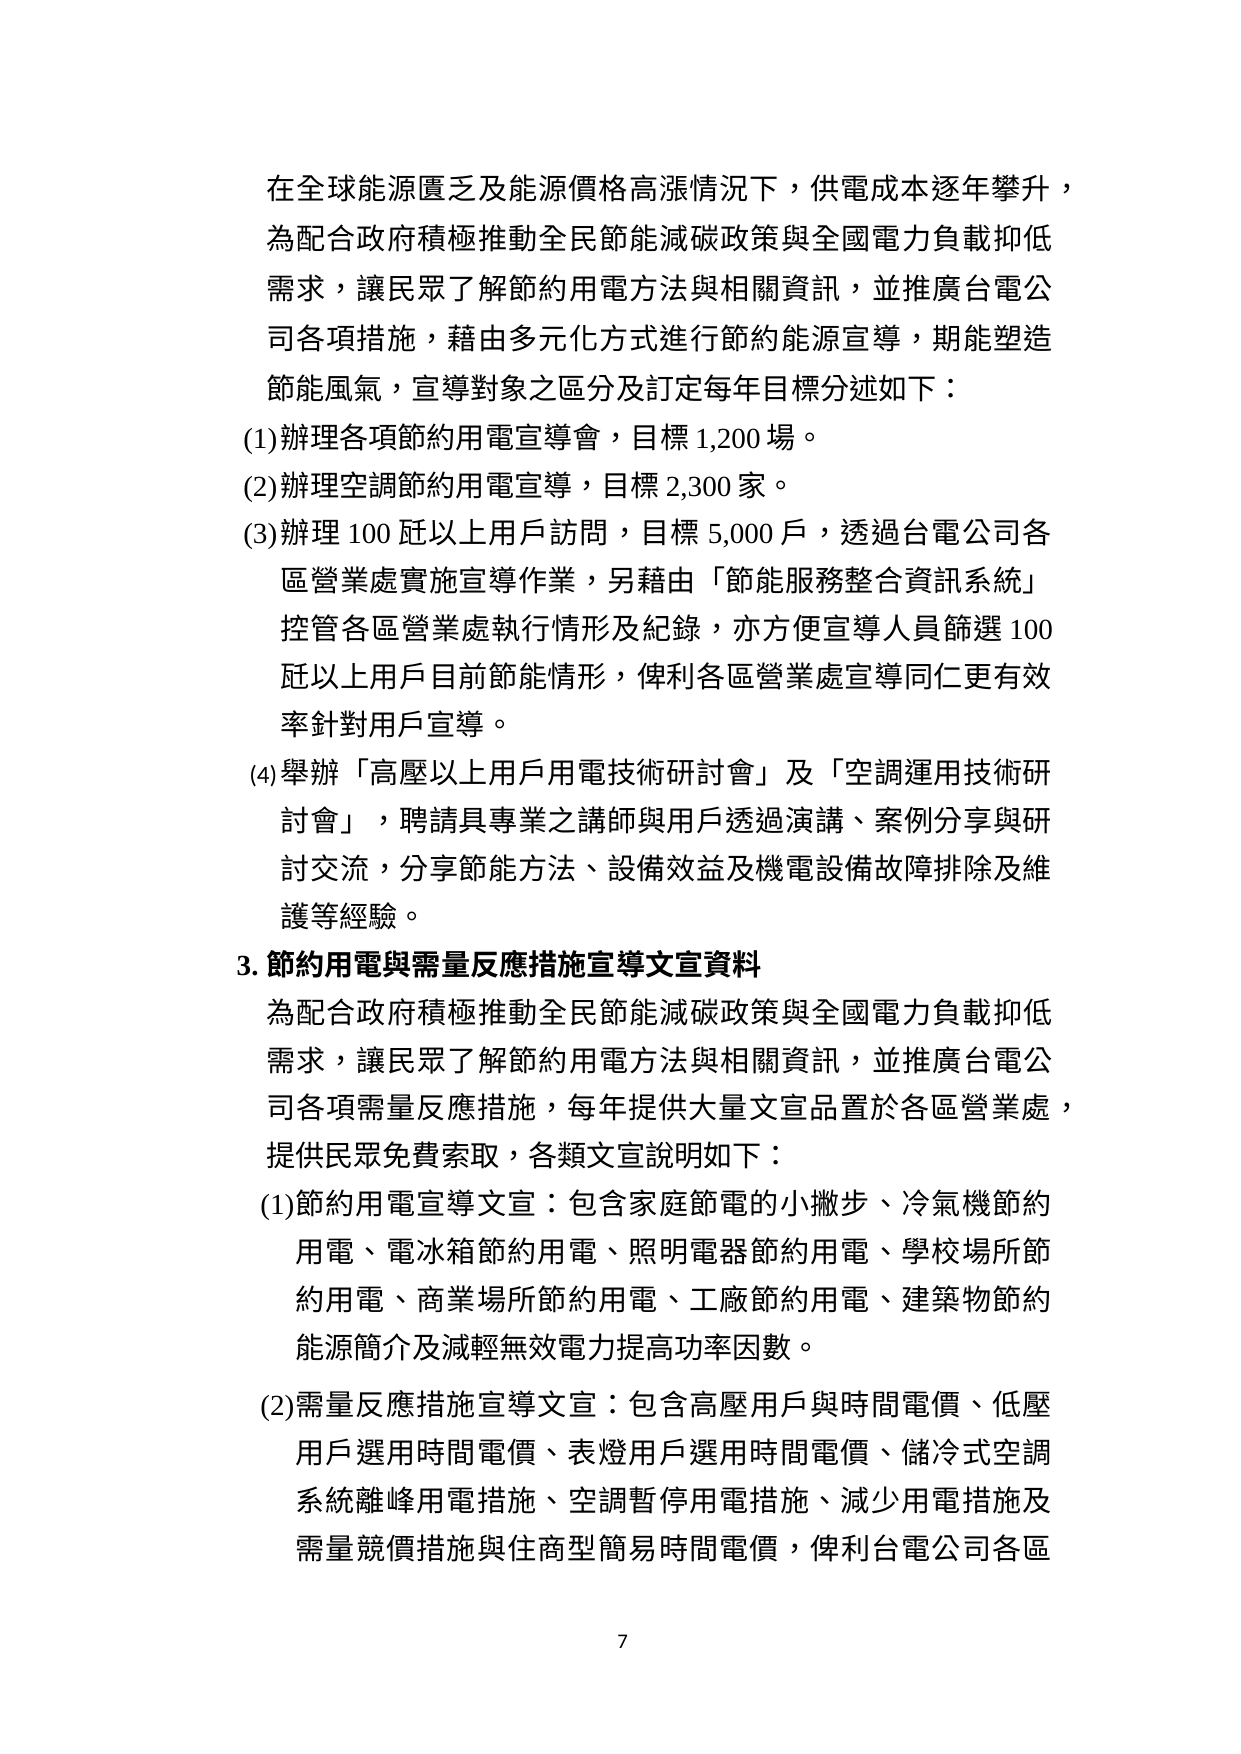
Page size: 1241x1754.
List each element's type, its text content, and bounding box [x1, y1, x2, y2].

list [260, 1377, 1053, 1569]
list 在全球能源匱乏及能源價格高漲情況下，供電成本逐年攀升，為配合政府積極推動全民節能減碳政策與全國電力負載抑低需求，讓民眾了解節約用電方法與相關資訊，並推廣台電公司各項措施，藉由多元化方式進行節約能源宣導，期能塑造節能風氣，宣導對象之區分及訂定每年目標分述如下： [266, 160, 1053, 410]
list 辦理各項節約用電宣導會，目標1,200場。 [277, 410, 1053, 458]
list 舉辦「高壓以上用戶用電技術研討會」及「空調運用技術研討會」，聘請具專業之講師與用戶透過演講、案例分享與研討交流，分享節能方法、設備效益及機電設備故障排除及維護等經驗。 [277, 745, 1053, 937]
list 為配合政府積極推動全民節能減碳政策與全國電力負載抑低需求，讓民眾了解節約用電方法與相關資訊，並推廣台電公司各項需量反應措施，每年提供大量文宣品置於各區營業處，提供民眾免費索取，各類文宣說明如下： [266, 985, 1053, 1176]
list 節約用電與需量反應措施宣導文宣資料 [236, 937, 1053, 985]
list 辦理100瓩以上用戶訪問，目標5,000戶，透過台電公司各區營業處實施宣導作業，另藉由「節能服務整合資訊系統」控管各區營業處執行情形及紀錄，亦方便宣導人員篩選100瓩以上用戶目前節能情形，俾利各區營業處宣導同仁更有效率針對用戶宣導。 [277, 506, 1053, 745]
list 辦理空調節約用電宣導，目標2,300家。 [277, 458, 1053, 506]
list 節約用電宣導文宣：包含家庭節電的小撇步、冷氣機節約用電、電冰箱節約用電、照明電器節約用電、學校場所節約用電、商業場所節約用電、工廠節約用電、建築物節約能源簡介及減輕無效電力提高功率因數。 [260, 1176, 1053, 1368]
